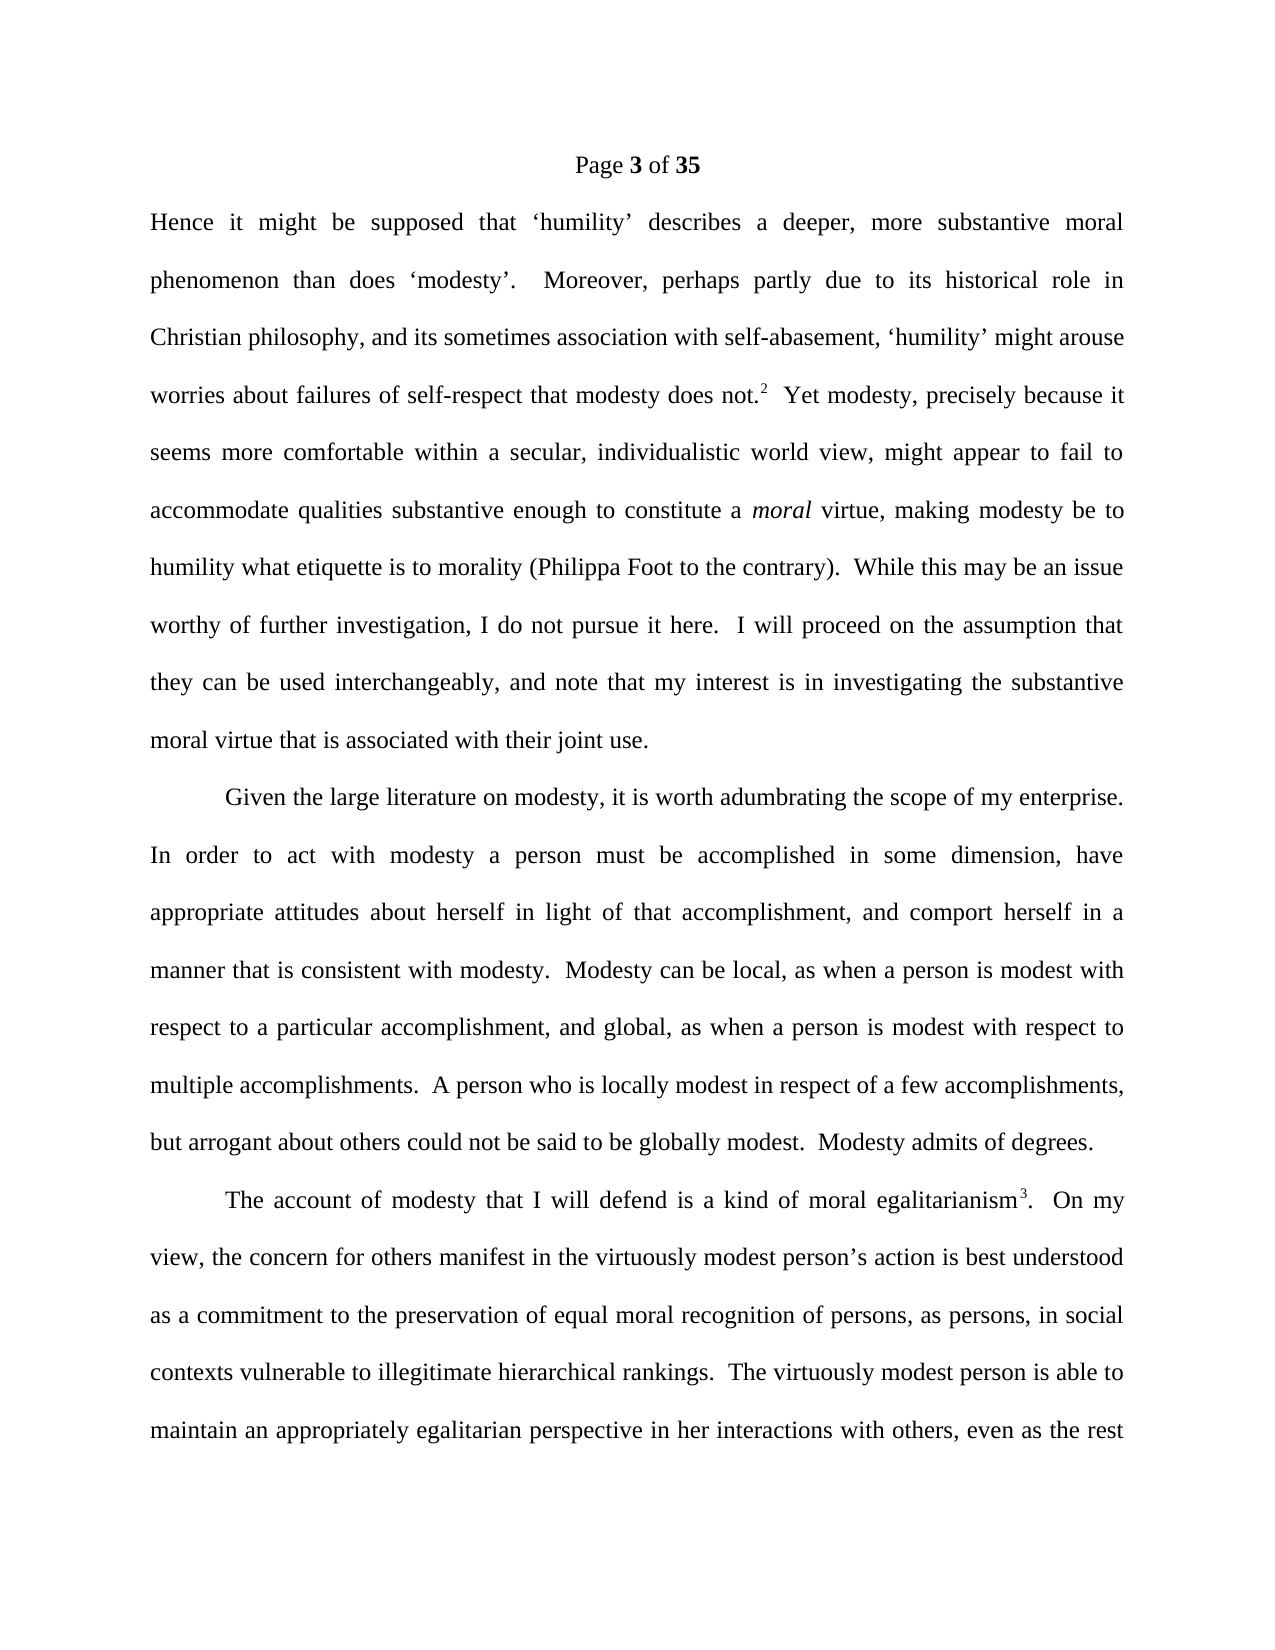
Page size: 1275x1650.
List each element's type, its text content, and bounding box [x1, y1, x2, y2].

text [150, 207, 1125, 754]
text Given the large literature on modesty, it is worth adumbrating the scope of my enterprise. In order to act with modesty a person must be accomplished in some dimension, have appropriate attitudes about herself in light of that accomplishment, and comport herself in a manner that is consistent with modesty. Modesty can be local, as when a person is modest with respect to a particular accomplishment, and global, as when a person is modest with respect to multiple accomplishments. A person who is locally modest in respect of a few accomplishments, but arrogant about others could not be said to be globally modest. Modesty admits of degrees. [150, 782, 1125, 1156]
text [150, 1185, 1125, 1444]
